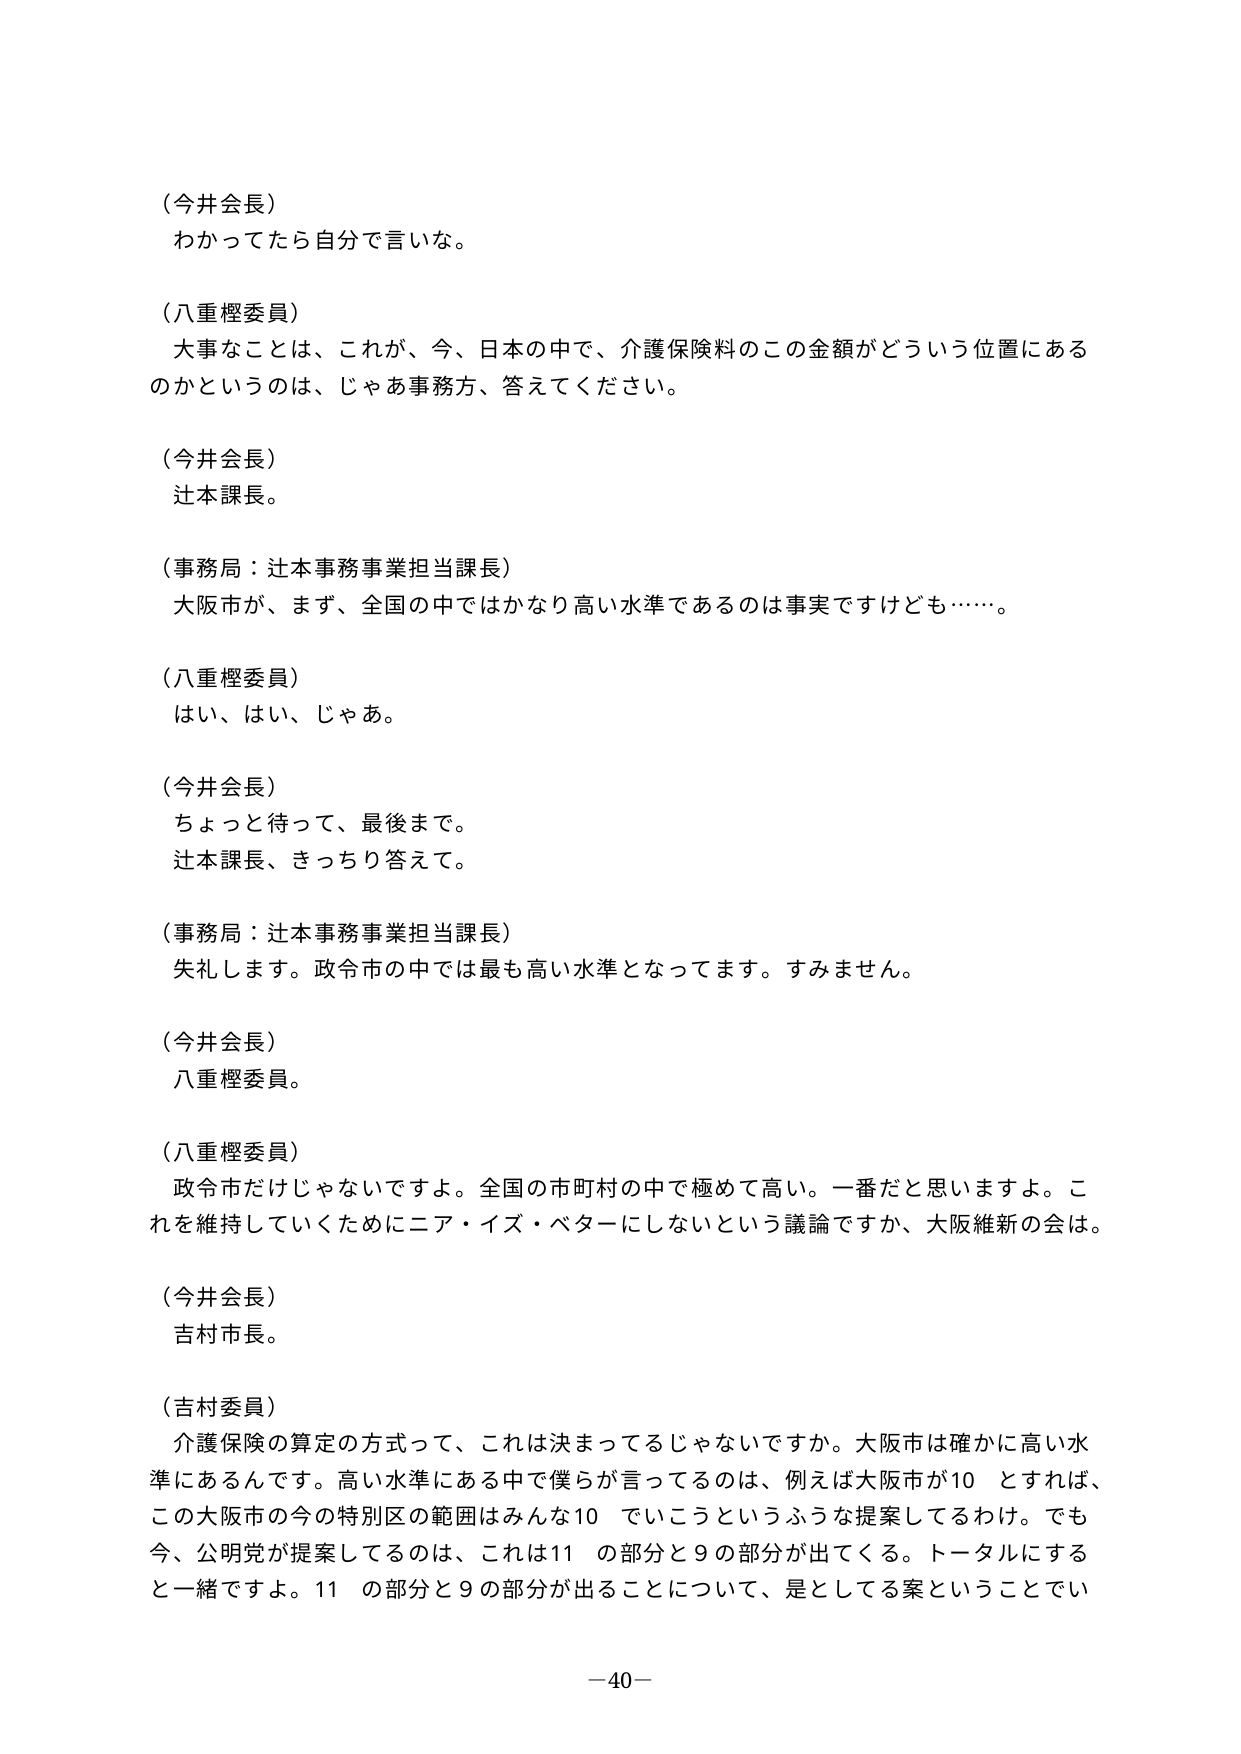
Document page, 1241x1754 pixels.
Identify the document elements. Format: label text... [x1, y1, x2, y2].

text はい、はい、じゃあ。 [149, 695, 1091, 731]
text （吉村委員） [149, 1387, 1091, 1424]
text 八重樫委員。 [149, 1059, 1091, 1096]
text （今井会長） [149, 1023, 1091, 1059]
text 政令市だけじゃないですよ。全国の市町村の中で極めて高い。一番だと思いますよ。これを維持していくためにニア・イズ・ベターにしないという議論ですか、大阪維新の会は。 [149, 1169, 1091, 1242]
text （今井会長） [149, 439, 1091, 476]
text 失礼します。政令市の中では最も高い水準となってます。すみません。 [149, 950, 1091, 986]
text 辻本課長。 [149, 476, 1091, 512]
text （八重樫委員） [149, 1132, 1091, 1169]
text 大阪市が、まず、全国の中ではかなり高い水準であるのは事実ですけども……。 [149, 585, 1091, 622]
text （事務局：辻本事務事業担当課長） [149, 913, 1091, 950]
text わかってたら自分で言いな。 [149, 221, 1091, 257]
text （今井会長） [149, 184, 1091, 221]
text （今井会長） [149, 768, 1091, 804]
text 大事なことは、これが、今、日本の中で、介護保険料のこの金額がどういう位置にあるのかというのは、じゃあ事務方、答えてください。 [149, 330, 1091, 403]
text （八重樫委員） [149, 294, 1091, 330]
text 辻本課長、きっちり答えて。 [149, 841, 1091, 877]
text 吉村市長。 [149, 1314, 1091, 1351]
text （八重樫委員） [149, 658, 1091, 695]
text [149, 1424, 1091, 1606]
text ちょっと待って、最後まで。 [149, 804, 1091, 841]
text （今井会長） [149, 1278, 1091, 1314]
text （事務局：辻本事務事業担当課長） [149, 549, 1091, 585]
